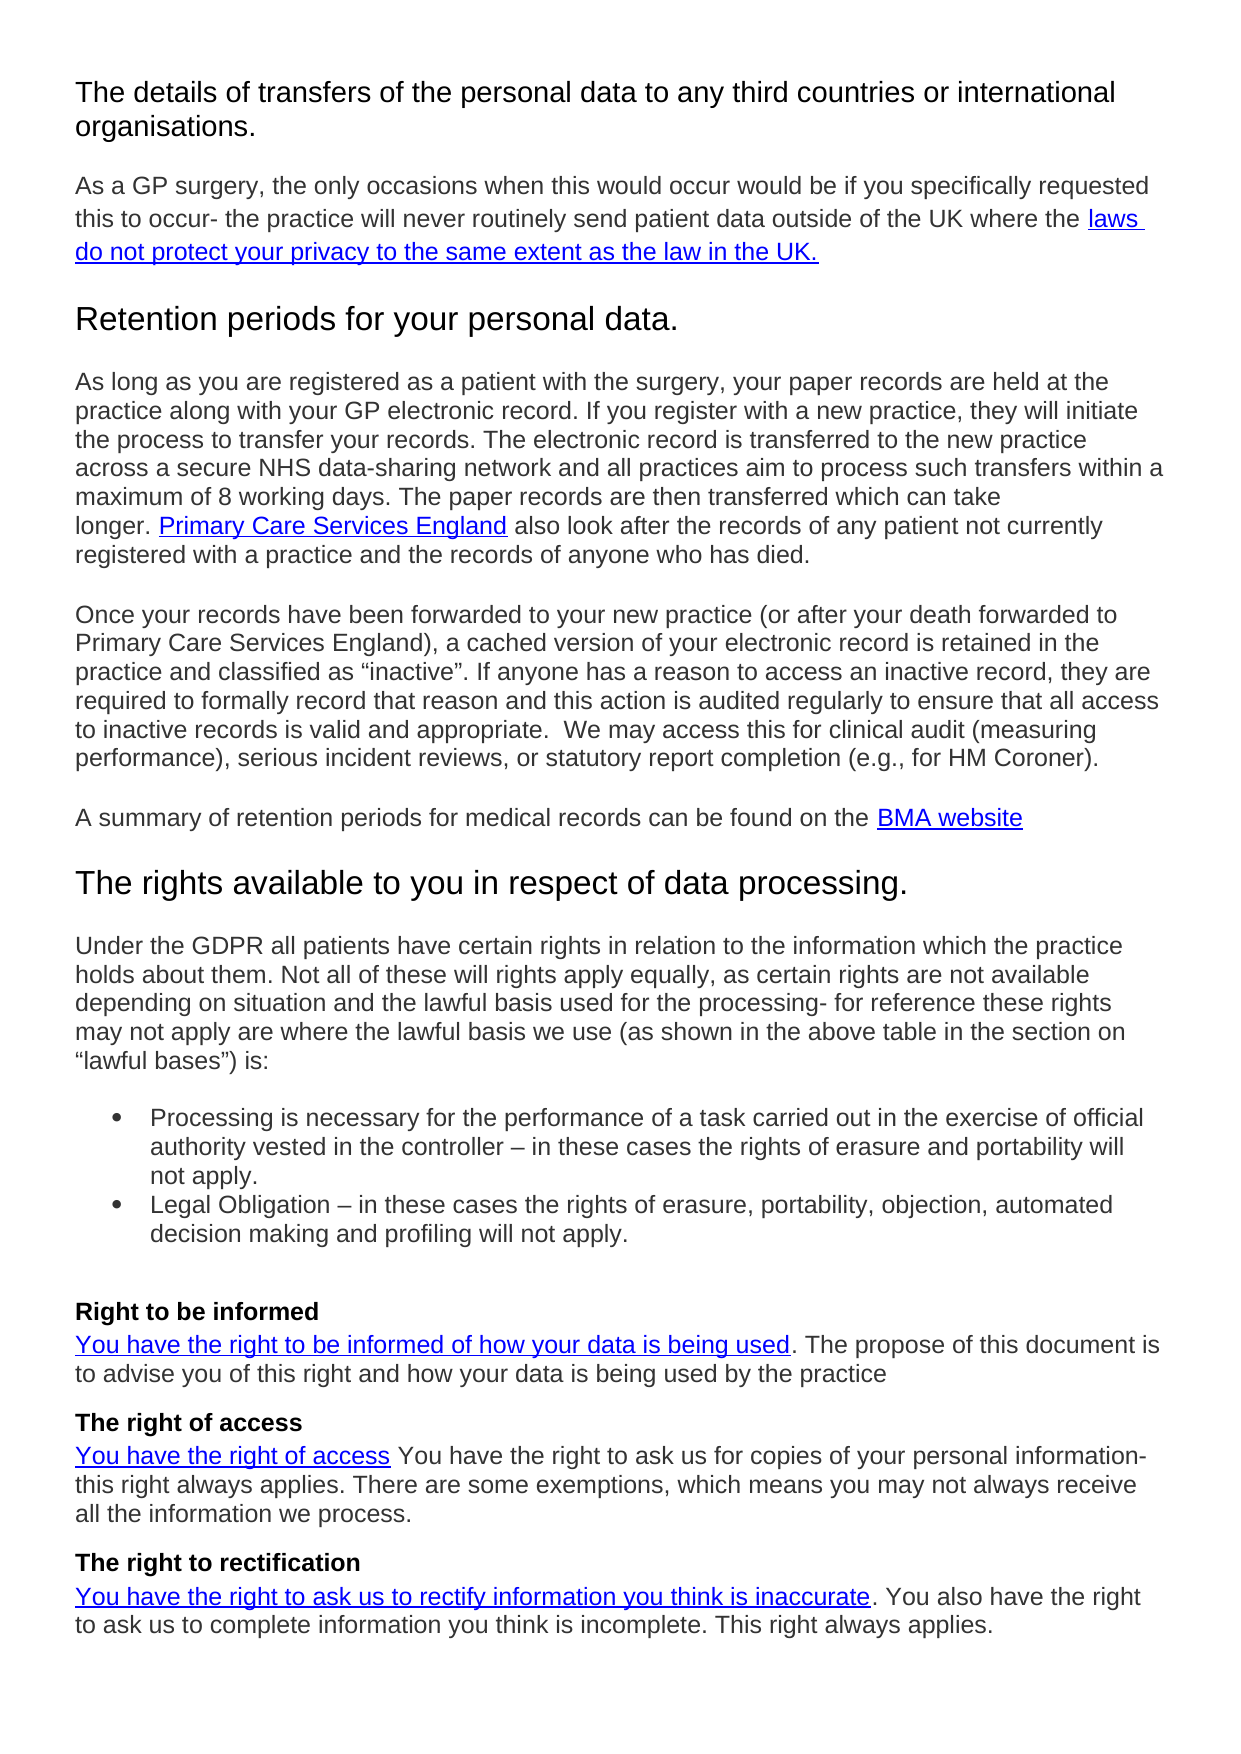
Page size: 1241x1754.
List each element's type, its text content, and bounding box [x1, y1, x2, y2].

text You have the right to be informed of how your data is being used. The propose of this document is to advise you of this right and how your data is being used by the practice [75, 1330, 1165, 1387]
text As a GP surgery, the only occasions when this would occur would be if you specifically requested this to occur- the practice will never routinely send patient data outside of the UK where the laws do not protect your privacy to the same extent as the law in the UK. [75, 171, 1165, 266]
subtitle The rights available to you in respect of data processing. [75, 863, 1165, 902]
subtitle The details of transfers of the personal data to any third countries or international organisations. [75, 75, 1165, 142]
subtitle Retention periods for your personal data. [75, 299, 1165, 338]
text Under the GDPR all patients have certain rights in relation to the information which the practice holds about them. Not all of these will rights apply equally, as certain rights are not available depending on situation and the lawful basis used for the processing- for reference these rights may not apply are where the lawful basis we use (as shown in the above table in the section on “lawful bases”) is: [75, 931, 1165, 1075]
text You have the right to ask us to rectify information you think is inaccurate. You also have the right to ask us to complete information you think is incomplete. This right always applies. [75, 1581, 1165, 1639]
subtitle The right of access [75, 1408, 1165, 1437]
text A summary of retention periods for medical records can be found on the BMA website [75, 803, 1165, 832]
text You have the right of access You have the right to ask us for copies of your personal information- this right always applies. There are some exemptions, which means you may not always receive all the information we process. [75, 1441, 1165, 1528]
subtitle Right to be informed [75, 1297, 1165, 1326]
list Legal Obligation – in these cases the rights of erasure, portability, objection, automated decision making and profiling will not apply. [112, 1190, 1165, 1247]
list Processing is necessary for the performance of a task carried out in the exercise of official authority vested in the controller – in these cases the rights of erasure and portability will not apply. [112, 1103, 1165, 1190]
subtitle The right to rectification [75, 1548, 1165, 1577]
text As long as you are registered as a patient with the surgery, your paper records are held at the practice along with your GP electronic record. If you register with a new practice, they will initiate the process to transfer your records. The electronic record is transferred to the new practice across a secure NHS data-sharing network and all practices aim to process such transfers within a maximum of 8 working days. The paper records are then transferred which can take longer. Primary Care Services England also look after the records of any patient not currently registered with a practice and the records of anyone who has died. [75, 367, 1165, 568]
text Once your records have been forwarded to your new practice (or after your death forwarded to Primary Care Services England), a cached version of your electronic record is retained in the practice and classified as “inactive”. If anyone has a reason to access an inactive record, they are required to formally record that reason and this action is audited regularly to ensure that all access to inactive records is valid and appropriate. We may access this for clinical audit (measuring performance), serious incident reviews, or statutory report completion (e.g., for HM Coroner). [75, 599, 1165, 772]
